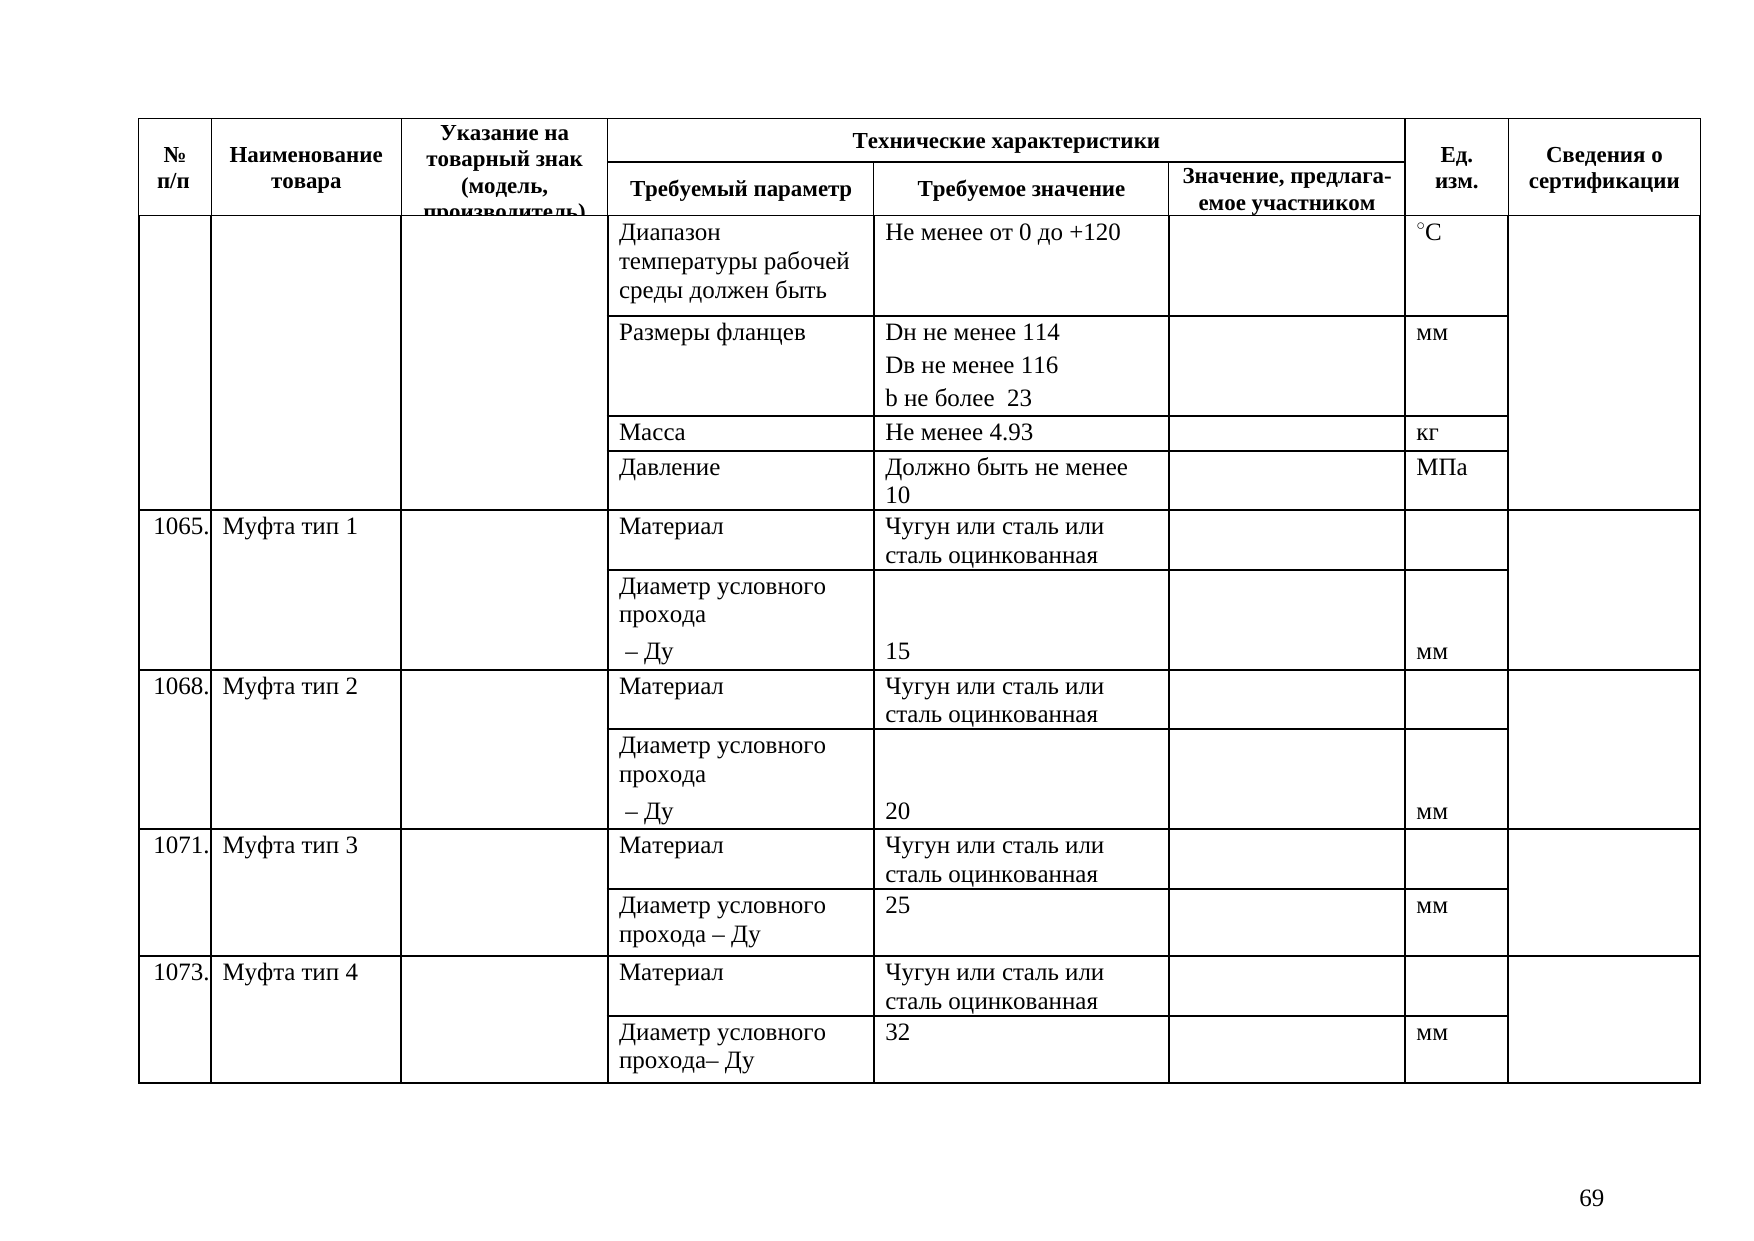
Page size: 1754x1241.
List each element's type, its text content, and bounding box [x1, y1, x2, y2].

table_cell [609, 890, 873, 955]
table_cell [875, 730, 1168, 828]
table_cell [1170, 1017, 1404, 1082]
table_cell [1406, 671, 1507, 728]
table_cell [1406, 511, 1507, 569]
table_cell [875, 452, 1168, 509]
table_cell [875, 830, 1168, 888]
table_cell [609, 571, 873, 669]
table_cell Значение, предлага-емое участником [1169, 163, 1404, 215]
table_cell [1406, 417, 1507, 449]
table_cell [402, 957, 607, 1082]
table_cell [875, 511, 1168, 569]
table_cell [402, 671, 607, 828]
table_header Наименование товара [212, 119, 401, 215]
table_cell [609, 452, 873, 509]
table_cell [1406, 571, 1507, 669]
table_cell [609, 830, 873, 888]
table_header № п/п [139, 119, 211, 215]
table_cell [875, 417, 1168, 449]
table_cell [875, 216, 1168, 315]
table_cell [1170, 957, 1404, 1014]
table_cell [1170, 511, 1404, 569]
table_header Ед. изм. [1406, 119, 1508, 215]
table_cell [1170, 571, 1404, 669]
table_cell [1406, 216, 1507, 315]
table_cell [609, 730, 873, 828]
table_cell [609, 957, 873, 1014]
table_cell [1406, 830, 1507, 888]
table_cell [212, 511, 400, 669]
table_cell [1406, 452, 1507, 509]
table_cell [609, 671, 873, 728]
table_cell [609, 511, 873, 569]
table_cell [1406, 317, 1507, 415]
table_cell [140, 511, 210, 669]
table_cell Требуемое значение [874, 163, 1168, 215]
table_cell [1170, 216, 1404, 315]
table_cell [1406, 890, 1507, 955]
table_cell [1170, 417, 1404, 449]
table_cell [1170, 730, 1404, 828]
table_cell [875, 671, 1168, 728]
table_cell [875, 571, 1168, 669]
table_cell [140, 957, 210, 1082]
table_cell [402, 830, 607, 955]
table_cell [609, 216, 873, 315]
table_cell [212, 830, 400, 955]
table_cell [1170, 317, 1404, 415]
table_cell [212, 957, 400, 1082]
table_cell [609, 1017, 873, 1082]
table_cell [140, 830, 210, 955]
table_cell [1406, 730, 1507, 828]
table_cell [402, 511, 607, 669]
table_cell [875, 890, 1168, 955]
table_header Технические характеристики [608, 119, 1404, 161]
table_cell Требуемый параметр [608, 163, 873, 215]
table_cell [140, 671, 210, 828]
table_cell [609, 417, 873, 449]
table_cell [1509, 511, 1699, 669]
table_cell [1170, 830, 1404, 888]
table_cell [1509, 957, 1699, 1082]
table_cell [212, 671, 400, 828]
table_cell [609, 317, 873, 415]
table_header Сведения о сертификации [1509, 119, 1700, 215]
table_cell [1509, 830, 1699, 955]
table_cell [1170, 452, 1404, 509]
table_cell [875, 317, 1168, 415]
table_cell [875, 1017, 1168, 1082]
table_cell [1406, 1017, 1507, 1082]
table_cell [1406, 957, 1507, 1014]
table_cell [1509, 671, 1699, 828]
table_header Указание на товарный знак (модель, производитель) [402, 119, 607, 215]
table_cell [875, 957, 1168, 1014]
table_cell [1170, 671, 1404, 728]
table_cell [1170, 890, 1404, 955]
